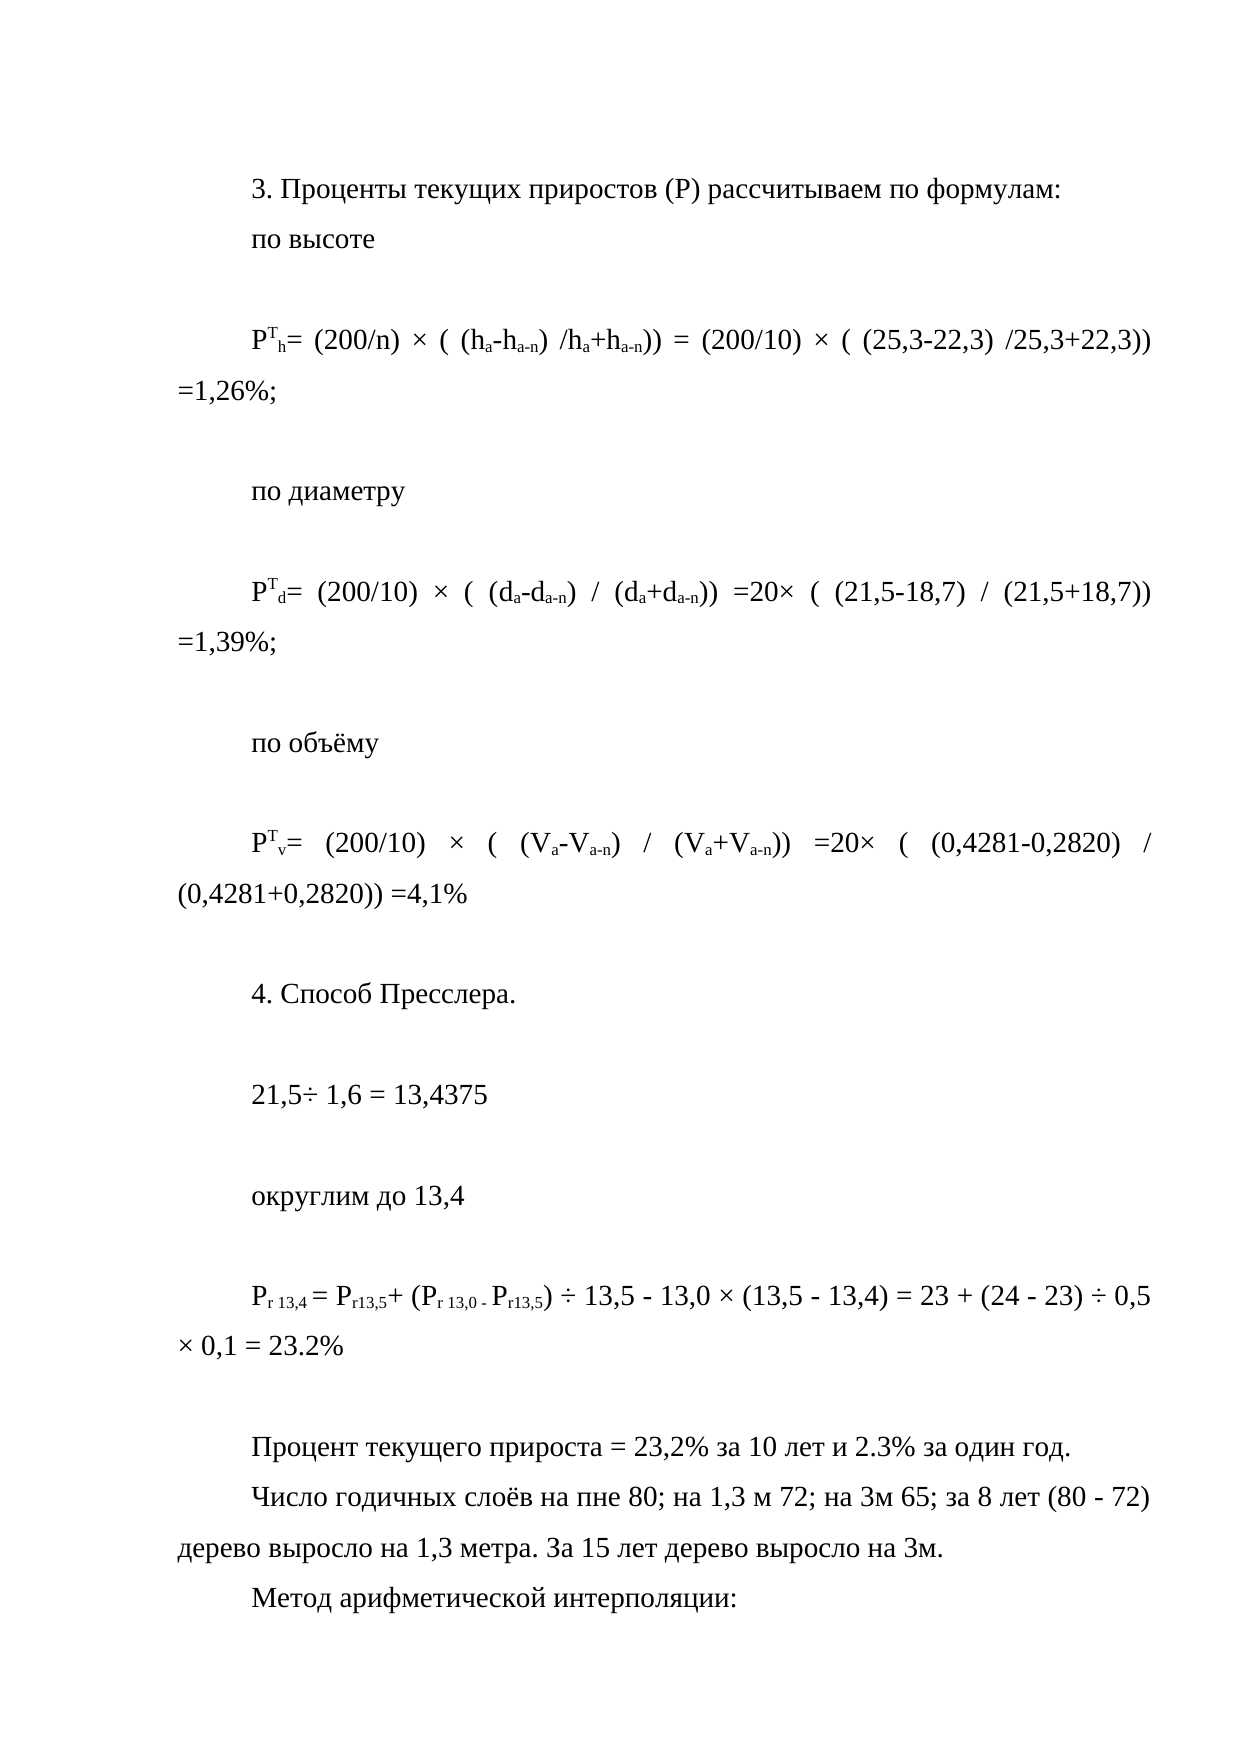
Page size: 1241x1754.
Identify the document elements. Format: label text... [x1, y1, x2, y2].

text 4. Способ Пресслера. [177, 976, 1152, 1010]
text Pr 13,4 = Pr13,5+ (Pr 13,0 - Pr13,5) ÷ 13,5 - 13,0 × (13,5 - 13,4) = 23 + (24 - 23) ÷ 0,5 × 0,1 = 23.2% [177, 1278, 1152, 1362]
text 21,5÷ 1,6 = 13,4375 [177, 1077, 1152, 1111]
text 3. Проценты текущих приростов (Р) рассчитываем по формулам: [177, 171, 1152, 205]
text PTv= (200/10) × ( (Va-Va-n) / (Va+Va-n)) =20× ( (0,4281-0,2820) / (0,4281+0,2820)) =4,1% [177, 825, 1152, 909]
text Метод арифметической интерполяции: [177, 1580, 1152, 1614]
text по диаметру [177, 473, 1152, 507]
text PTh= (200/n) × ( (ha-ha-n) /ha+ha-n)) = (200/10) × ( (25,3-22,3) /25,3+22,3)) =1,26%; [177, 322, 1152, 406]
text Процент текущего прироста = 23,2% за 10 лет и 2.3% за один год. [177, 1429, 1152, 1463]
text округлим до 13,4 [177, 1178, 1152, 1211]
text PTd= (200/10) × ( (da-da-n) / (da+da-n)) =20× ( (21,5-18,7) / (21,5+18,7)) =1,39%; [177, 574, 1152, 658]
text по объёму [177, 725, 1152, 758]
text по высоте [177, 222, 1152, 255]
text Число годичных слоёв на пне 80; на 72; на 3м 65; за 8 лет (80 - 72) дерево выросло на . За 15 лет дерево выросло на 3м. [177, 1479, 1152, 1563]
